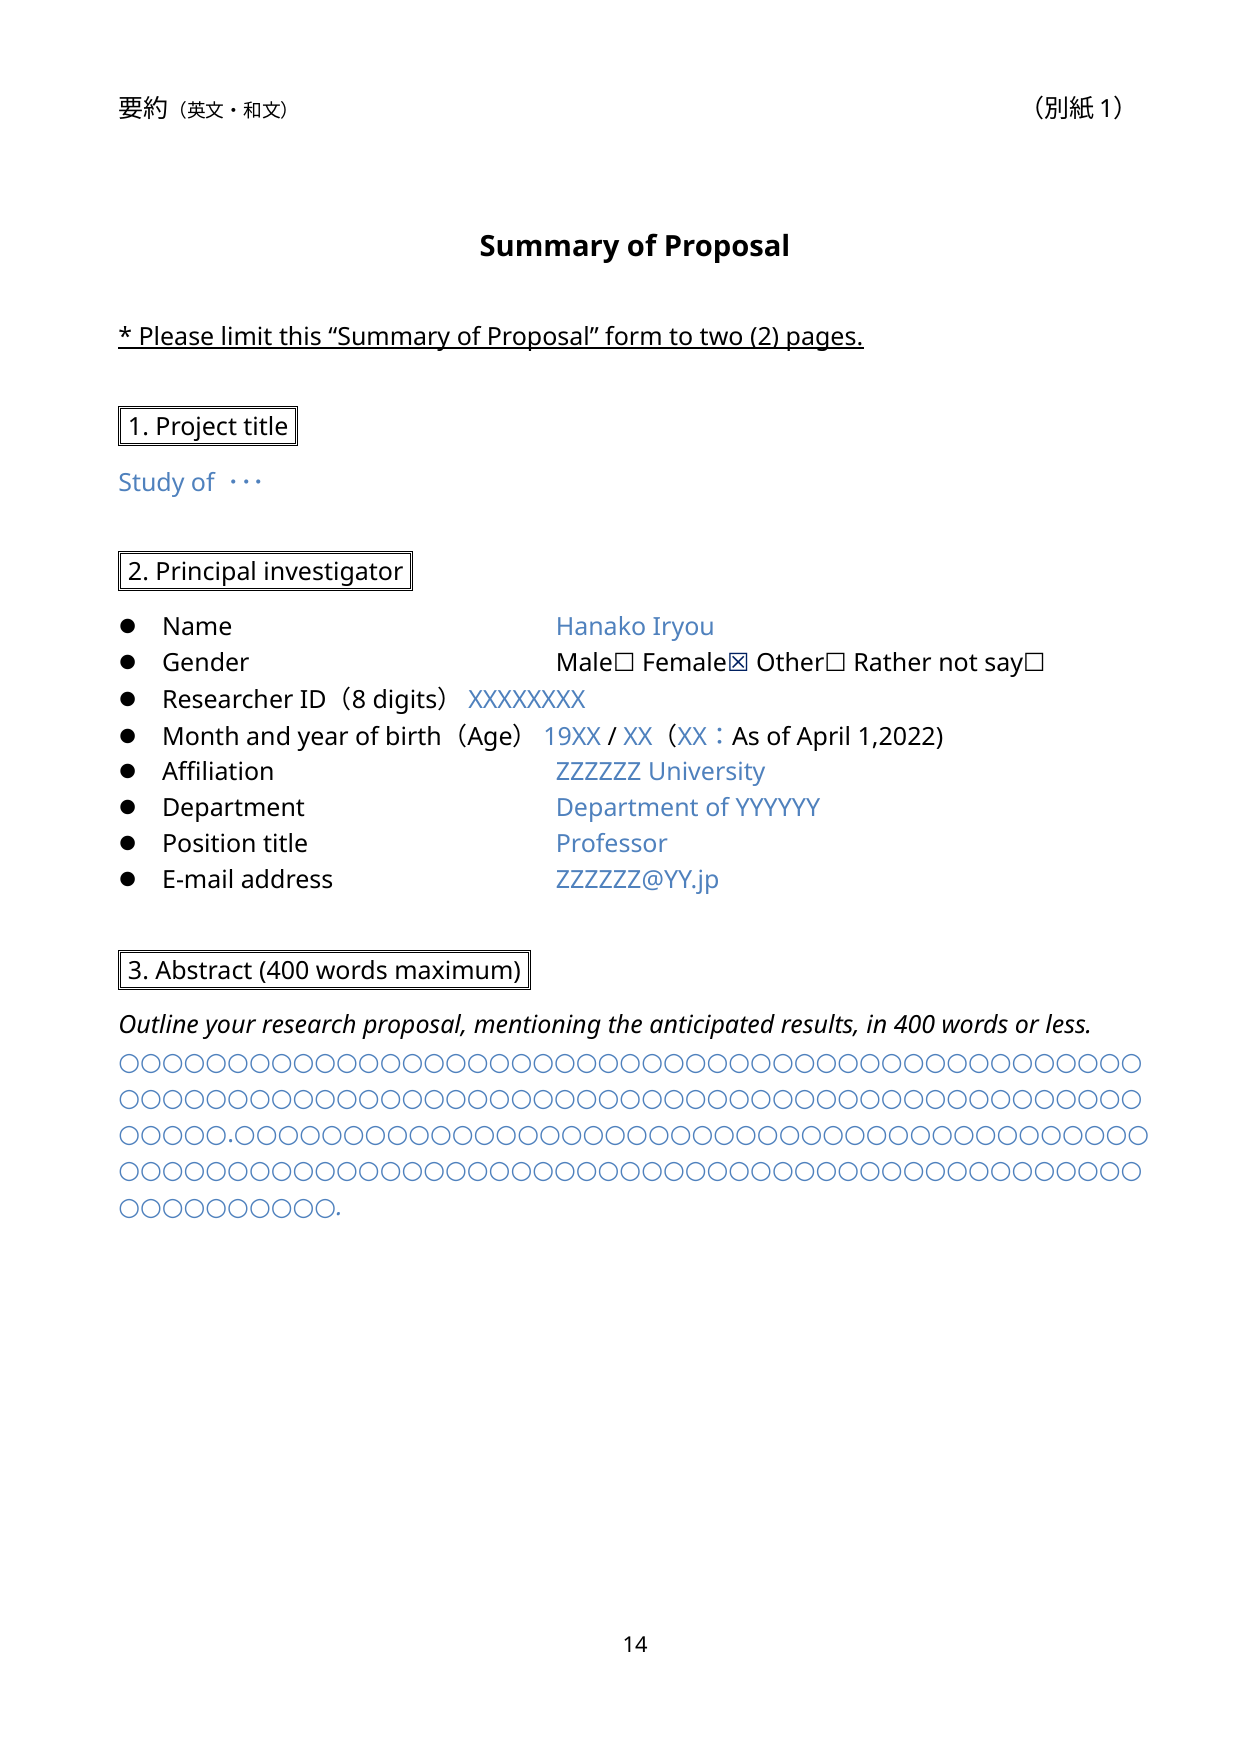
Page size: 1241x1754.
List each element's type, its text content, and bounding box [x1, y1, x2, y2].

text * Please limit this “Summary of Proposal” form to two (2) pages. [118, 317, 1152, 354]
list E-mail address ZZZZZZ@YY.jp [118, 861, 1152, 897]
list Department Department of YYYYYY [118, 789, 1152, 825]
text Summary of Proposal [118, 209, 1152, 281]
list Position title Professor [118, 825, 1152, 861]
text 3. Abstract (400 words maximum) [118, 934, 1152, 1006]
text 2. Principal investigator [118, 535, 1152, 607]
text Outline your research proposal, mentioning the anticipated results, in 400 words or less. [118, 1006, 1152, 1042]
list Gender Male Female Other Rather not say [118, 644, 1152, 680]
list Researcher ID（8 digits） XXXXXXXX [118, 680, 1152, 716]
list Month and year of birth（Age） 19XX / XX（XX：As of April 1,2022) [118, 716, 1152, 752]
text ○○○○○○○○○○○○○○○○○○○○○○○○○○○○○○○○○○○○○○○○○○○○○○○○○○○○○○○○○○○○○○○○○○○○○○○○○○○○○○○○○○○○○○○○○○○○○○○○○○○.○○○○○○○○○○○○○○○○○○○○○○○○○○○○○○○○○○○○○○○○○○○○○○○○○○○○○○○○○○○○○○○○○○○○○○○○○○○○○○○○○○○○○○○○○○○○○○○○○○○. [118, 1042, 1152, 1224]
text Study of ･･･ [118, 462, 1152, 499]
list Affiliation ZZZZZZ University [118, 752, 1152, 789]
list Name Hanako Iryou [118, 607, 1152, 644]
text 1. Project title [118, 390, 1152, 462]
